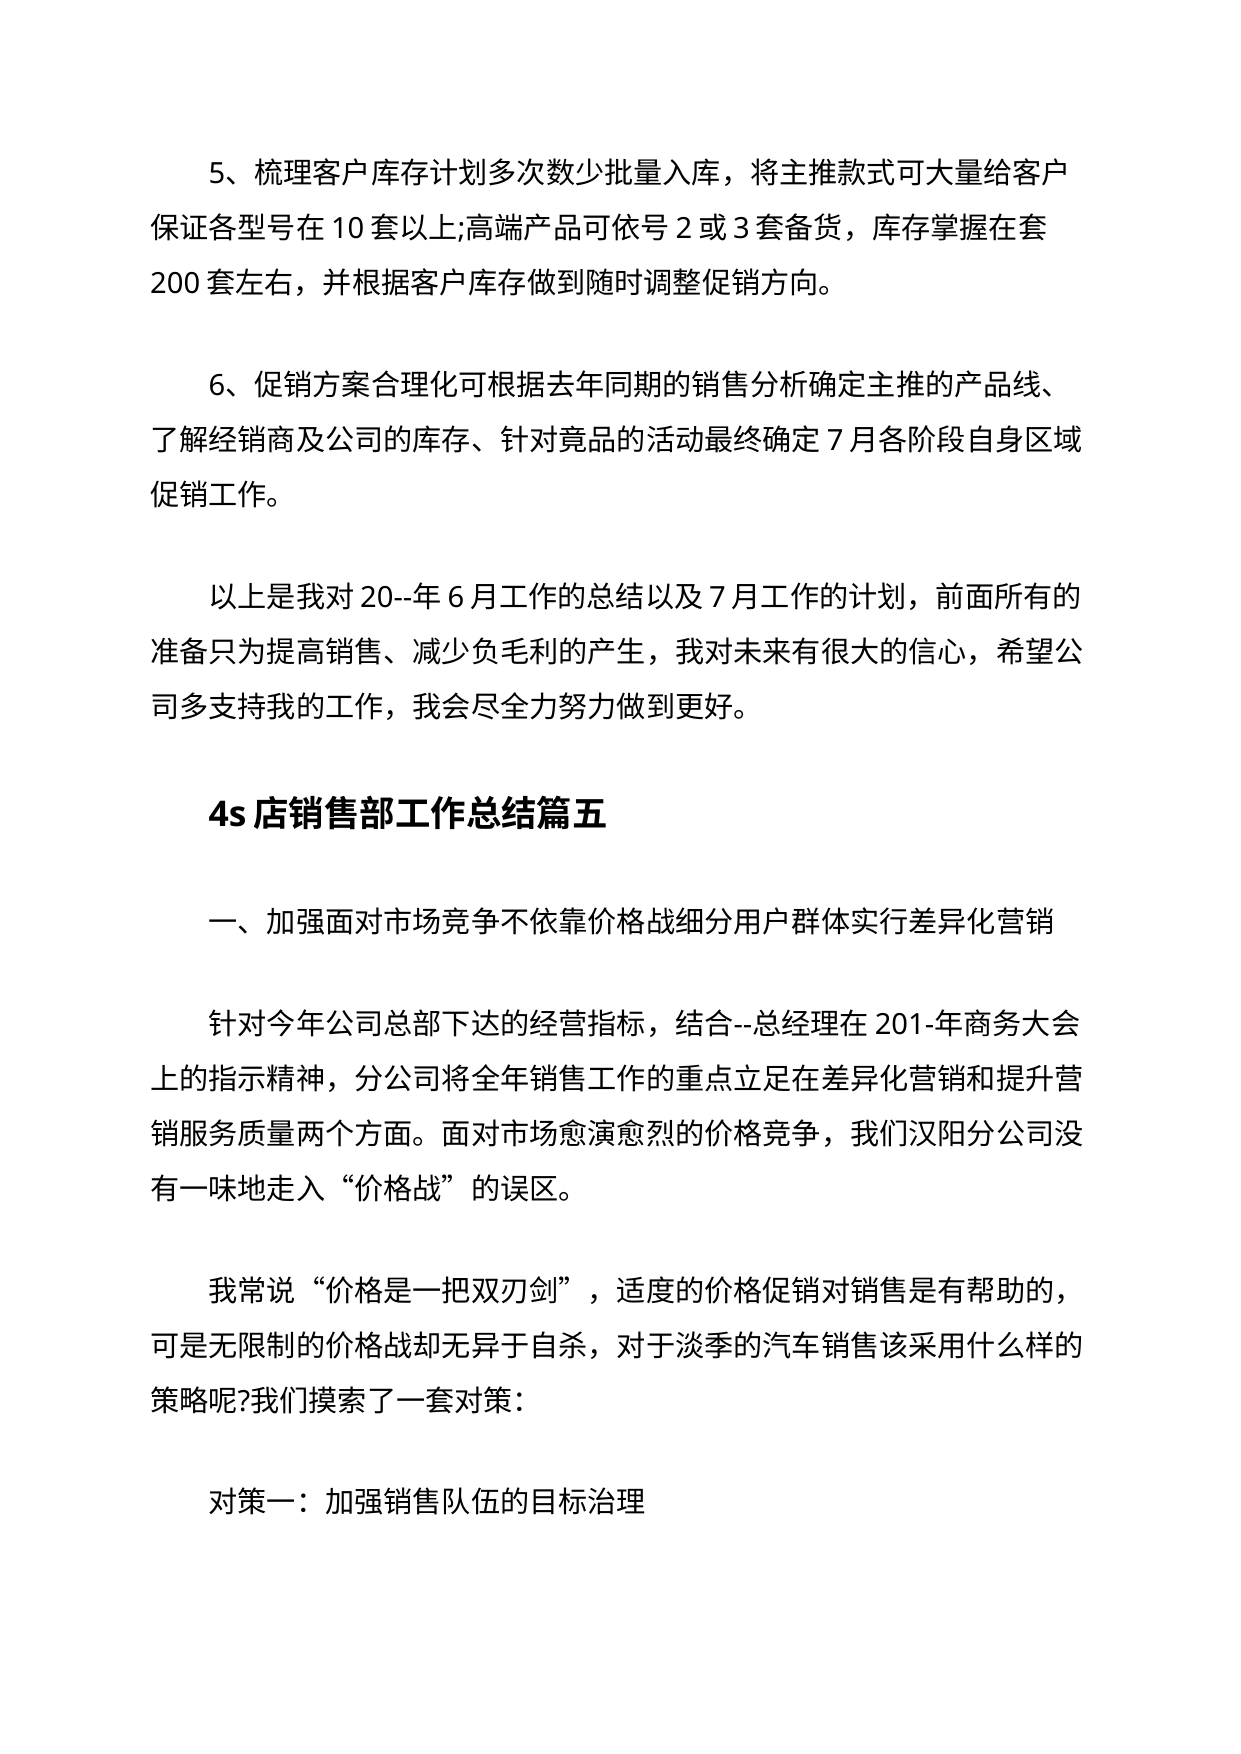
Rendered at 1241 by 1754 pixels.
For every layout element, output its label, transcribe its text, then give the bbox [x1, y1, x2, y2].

text 针对今年公司总部下达的经营指标，结合--总经理在201-年商务大会上的指示精神，分公司将全年销售工作的重点立足在差异化营销和提升营销服务质量两个方面。面对市场愈演愈烈的价格竞争，我们汉阳分公司没有一味地走入“价格战”的误区。 [150, 1001, 1090, 1208]
text 对策一：加强销售队伍的目标治理 [150, 1479, 1090, 1521]
text 4s店销售部工作总结篇五 [150, 785, 1090, 837]
text 一、加强面对市场竞争不依靠价格战细分用户群体实行差异化营销 [150, 899, 1090, 941]
text 6、促销方案合理化可根据去年同期的销售分析确定主推的产品线、了解经销商及公司的库存、针对竟品的活动最终确定7月各阶段自身区域促销工作。 [150, 362, 1090, 514]
text 5、梳理客户库存计划多次数少批量入库，将主推款式可大量给客户保证各型号在10套以上;高端产品可依号2或3套备货，库存掌握在套200套左右，并根据客户库存做到随时调整促销方向。 [150, 150, 1090, 302]
text 我常说“价格是一把双刃剑”，适度的价格促销对销售是有帮助的，可是无限制的价格战却无异于自杀，对于淡季的汽车销售该采用什么样的策略呢?我们摸索了一套对策： [150, 1267, 1090, 1419]
text 以上是我对20--年6月工作的总结以及7月工作的计划，前面所有的准备只为提高销售、减少负毛利的产生，我对未来有很大的信心，希望公司多支持我的工作，我会尽全力努力做到更好。 [150, 574, 1090, 726]
